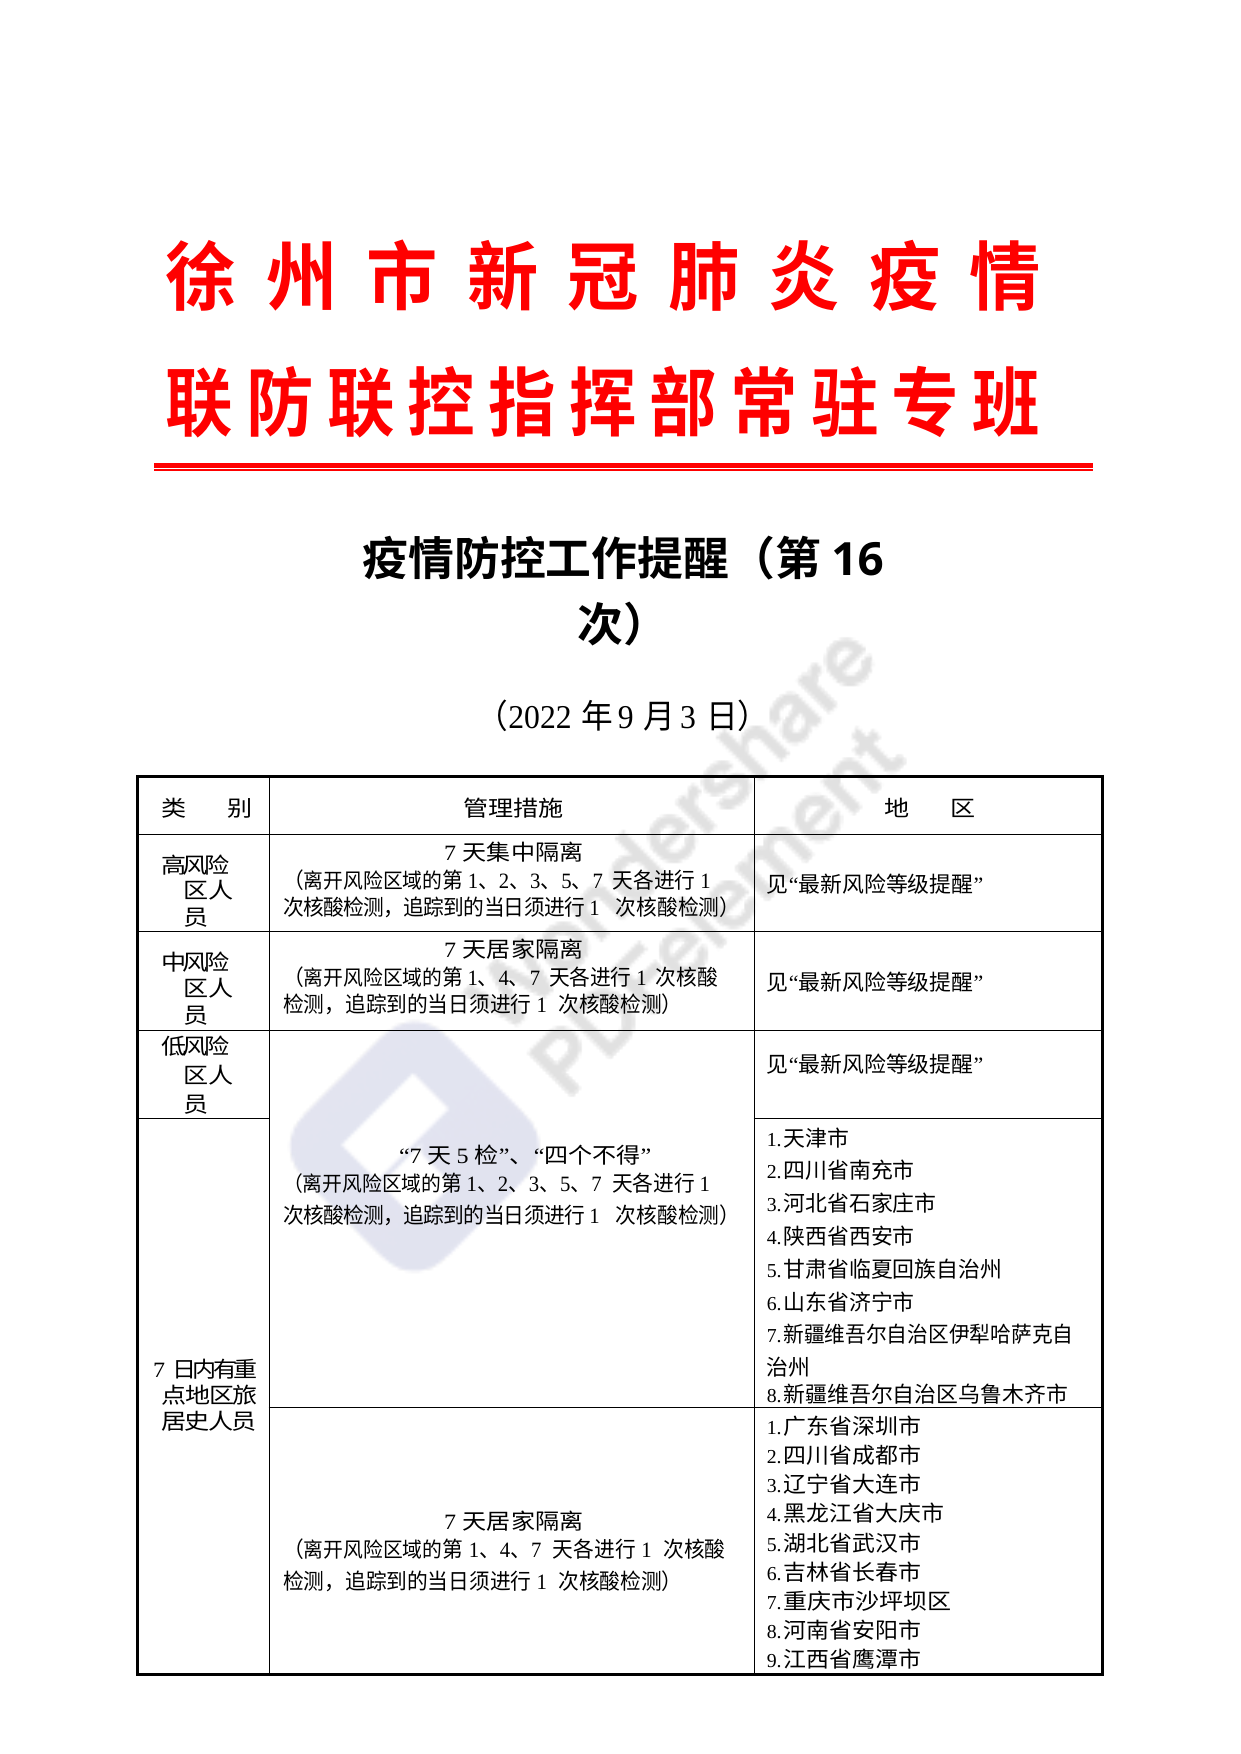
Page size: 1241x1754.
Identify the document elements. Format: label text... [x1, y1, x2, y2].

text （2022 年 9 月 3 日） [311, 690, 935, 738]
text 疫情防控工作提醒（第 16 次） [311, 522, 935, 655]
table_cell 7 天居家隔离 （离开风险区域的第 1、4、7 天各进行 1 次核酸 检测，追踪到的当日须进行 1 次核酸检测） [270, 932, 754, 1030]
text 联 防 联 控 指 挥 部 常 驻 专 班 [165, 344, 1115, 452]
table_cell 7 日内有重点地区旅居史人员 [139, 1119, 269, 1673]
table_cell 见“最新风险等级提醒” [755, 932, 1101, 1030]
table_cell 中风险区人员 [139, 932, 269, 1030]
picture [273, 599, 967, 775]
table_cell 7 天集中隔离 （离开风险区域的第 1、2、3、5、7 天各进行 1 次核酸检测，追踪到的当日须进行 1 次核酸检测） [270, 835, 754, 931]
table_cell 天津市 四川省南充市 河北省石家庄市 陕西省西安市 甘肃省临夏回族自治州 山东省济宁市 新疆维吾尔自治区伊犁哈萨克自治州 新疆维吾尔自治区乌鲁木齐市 [755, 1119, 1101, 1407]
table_header 地 区 [755, 778, 1101, 833]
table_cell 低风险区人员 [139, 1031, 269, 1118]
table_cell “7 天 5 检”、“四个不得” （离开风险区域的第 1、2、3、5、7 天各进行 1 次核酸检测，追踪到的当日须进行 1 次核酸检测） [270, 1031, 754, 1407]
table_cell 见“最新风险等级提醒” [755, 1031, 1101, 1118]
table_cell 高风险区人员 [139, 835, 269, 931]
table_cell 广东省深圳市 四川省成都市 辽宁省大连市 黑龙江省大庆市 湖北省武汉市 吉林省长春市 重庆市沙坪坝区 河南省安阳市 江西省鹰潭市 [755, 1408, 1101, 1673]
table_header 类 别 [139, 778, 269, 833]
table_cell 见“最新风险等级提醒” [755, 835, 1101, 931]
text 徐 州 市 新 冠 肺 炎 疫 情 [165, 216, 1115, 326]
table_header 管理措施 [270, 778, 754, 833]
table_cell 7 天居家隔离 （离开风险区域的第 1、4、7 天各进行 1 次核酸 检测，追踪到的当日须进行 1 次核酸检测） [270, 1408, 754, 1673]
